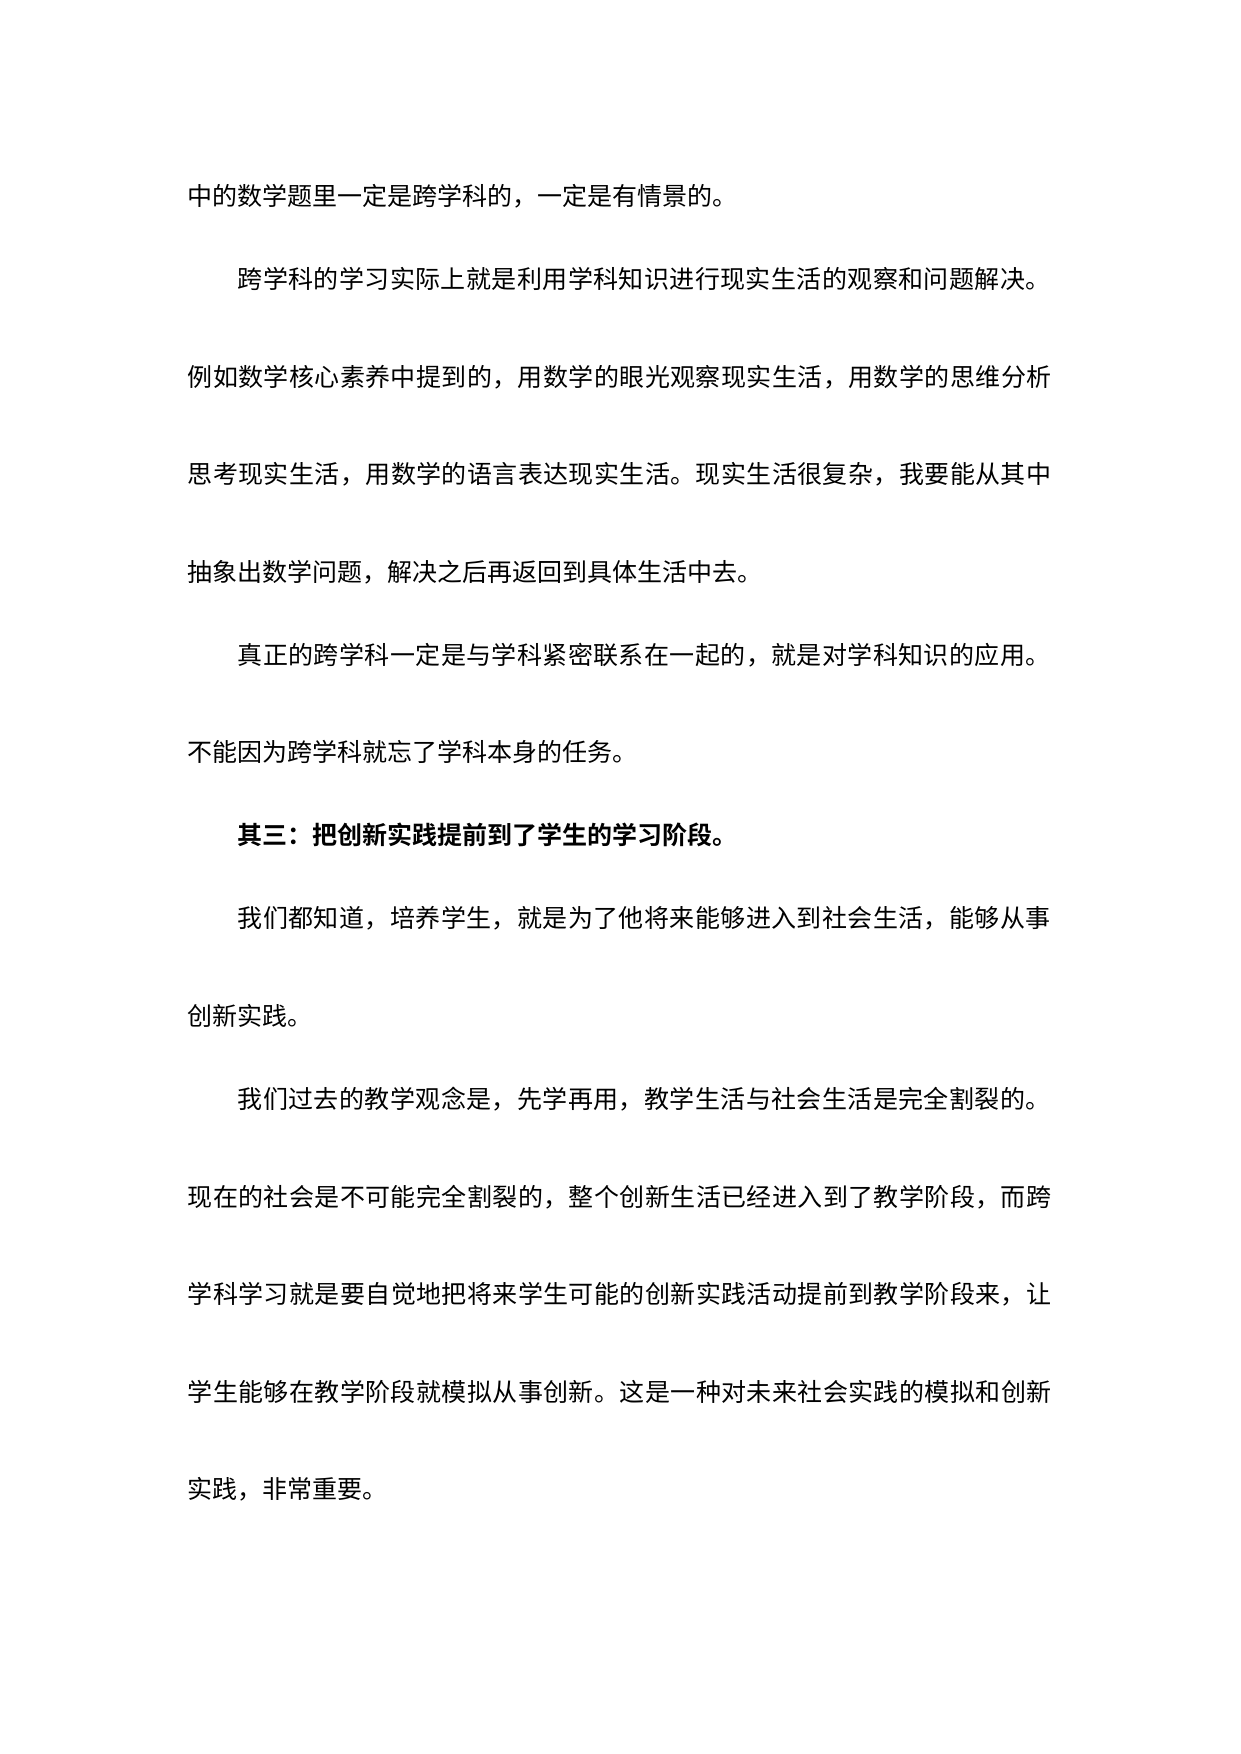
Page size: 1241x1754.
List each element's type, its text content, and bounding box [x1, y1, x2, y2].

text 真正的跨学科⼀定是与学科紧密联系在⼀起的，就是对学科知识的应⽤。不能因为跨学科就忘了学科本⾝的任务。 [187, 621, 1053, 783]
text 我们都知道，培养学⽣，就是为了他将来能够进⼊到社会⽣活，能够从事创新实践。 [187, 884, 1053, 1047]
text 我们过去的教学观念是，先学再⽤，教学⽣活与社会⽣活是完全割裂的。现在的社会是不可能完全割裂的，整个创新⽣活已经进⼊到了教学阶段，⽽跨学科学习就是要⾃觉地把将来学⽣可能的创新实践活动提前到教学阶段来，让学⽣能够在教学阶段就模拟从事创新。这是⼀种对未来社会实践的模拟和创新实践，⾮常重要。 [187, 1065, 1053, 1520]
text 跨学科的学习实际上就是利⽤学科知识进⾏现实⽣活的观察和问题解决。例如数学核⼼素养中提到的，⽤数学的眼光观察现实⽣活，⽤数学的思维分析思考现实⽣活，⽤数学的语⾔表达现实⽣活。现实⽣活很复杂，我要能从其中抽象出数学问题，解决之后再返回到具体⽣活中去。 [187, 245, 1053, 603]
text 其三：把创新实践提前到了学生的学习阶段。 [187, 801, 1053, 866]
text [187, 162, 1053, 227]
